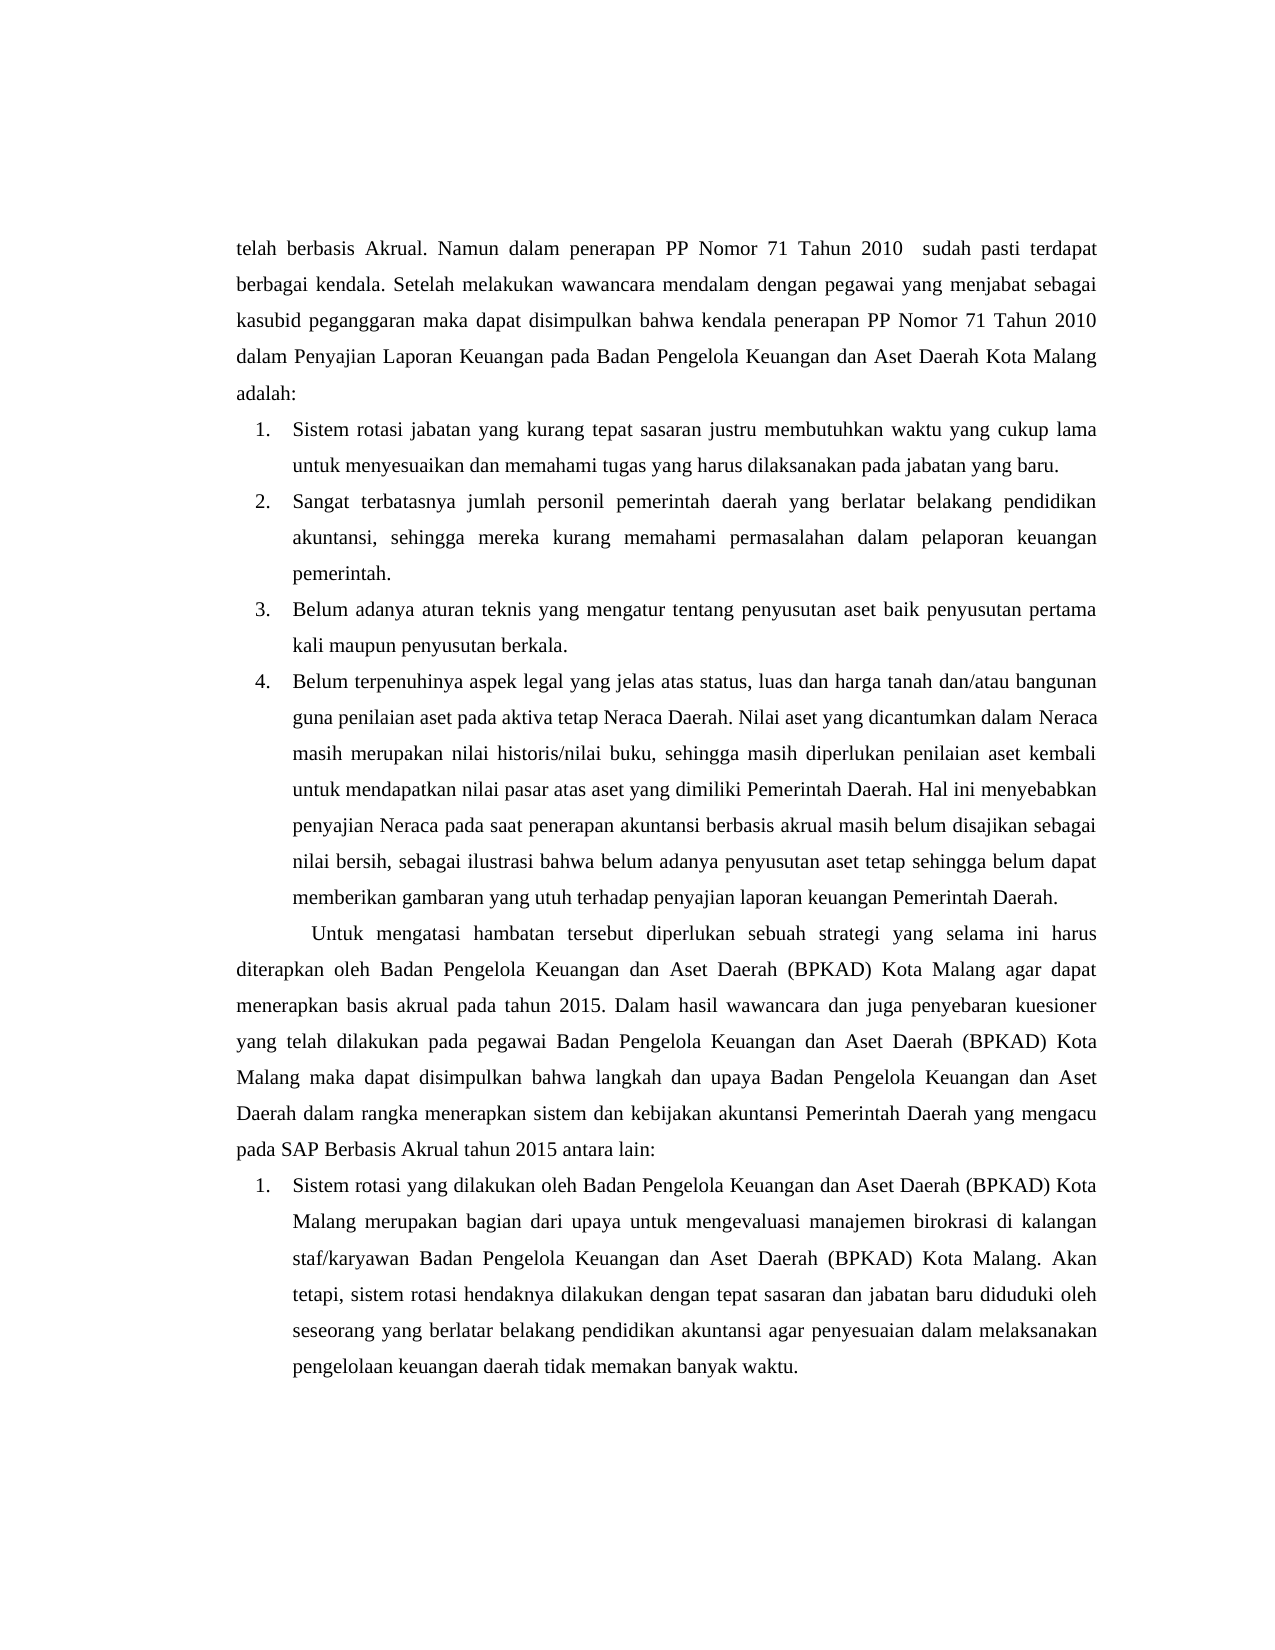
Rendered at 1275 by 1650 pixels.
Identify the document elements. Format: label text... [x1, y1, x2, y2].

list Sistem rotasi yang dilakukan oleh Badan Pengelola Keuangan dan Aset Daerah (BPKAD) Kota Malang merupakan bagian dari upaya untuk mengevaluasi manajemen birokrasi di kalangan staf/karyawan Badan Pengelola Keuangan dan Aset Daerah (BPKAD) Kota Malang. Akan tetapi, sistem rotasi hendaknya dilakukan dengan tepat sasaran dan jabatan baru diduduki oleh seseorang yang berlatar belakang pendidikan akuntansi agar penyesuaian dalam melaksanakan pengelolaan keuangan daerah tidak memakan banyak waktu. [255, 1173, 1098, 1378]
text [236, 236, 1098, 404]
list Sistem rotasi jabatan yang kurang tepat sasaran justru membutuhkan waktu yang cukup lama untuk menyesuaikan dan memahami tugas yang harus dilaksanakan pada jabatan yang baru. [255, 416, 1098, 477]
text Untuk mengatasi hambatan tersebut diperlukan sebuah strategi yang selama ini harus diterapkan oleh Badan Pengelola Keuangan dan Aset Daerah (BPKAD) Kota Malang agar dapat menerapkan basis akrual pada tahun 2015. Dalam hasil wawancara dan juga penyebaran kuesioner yang telah dilakukan pada pegawai Badan Pengelola Keuangan dan Aset Daerah (BPKAD) Kota Malang maka dapat disimpulkan bahwa langkah dan upaya Badan Pengelola Keuangan dan Aset Daerah dalam rangka menerapkan sistem dan kebijakan akuntansi Pemerintah Daerah yang mengacu pada SAP Berbasis Akrual tahun 2015 antara lain: [236, 921, 1098, 1161]
list Belum adanya aturan teknis yang mengatur tentang penyusutan aset baik penyusutan pertama kali maupun penyusutan berkala. [255, 597, 1098, 657]
list Belum terpenuhinya aspek legal yang jelas atas status, luas dan harga tanah dan/atau bangunan guna penilaian aset pada aktiva tetap Neraca Daerah. Nilai aset yang dicantumkan dalam Neraca masih merupakan nilai historis/nilai buku, sehingga masih diperlukan penilaian aset kembali untuk mendapatkan nilai pasar atas aset yang dimiliki Pemerintah Daerah. Hal ini menyebabkan penyajian Neraca pada saat penerapan akuntansi berbasis akrual masih belum disajikan sebagai nilai bersih, sebagai ilustrasi bahwa belum adanya penyusutan aset tetap sehingga belum dapat memberikan gambaran yang utuh terhadap penyajian laporan keuangan Pemerintah Daerah. [255, 669, 1098, 909]
list Sangat terbatasnya jumlah personil pemerintah daerah yang berlatar belakang pendidikan akuntansi, sehingga mereka kurang memahami permasalahan dalam pelaporan keuangan pemerintah. [255, 488, 1098, 585]
